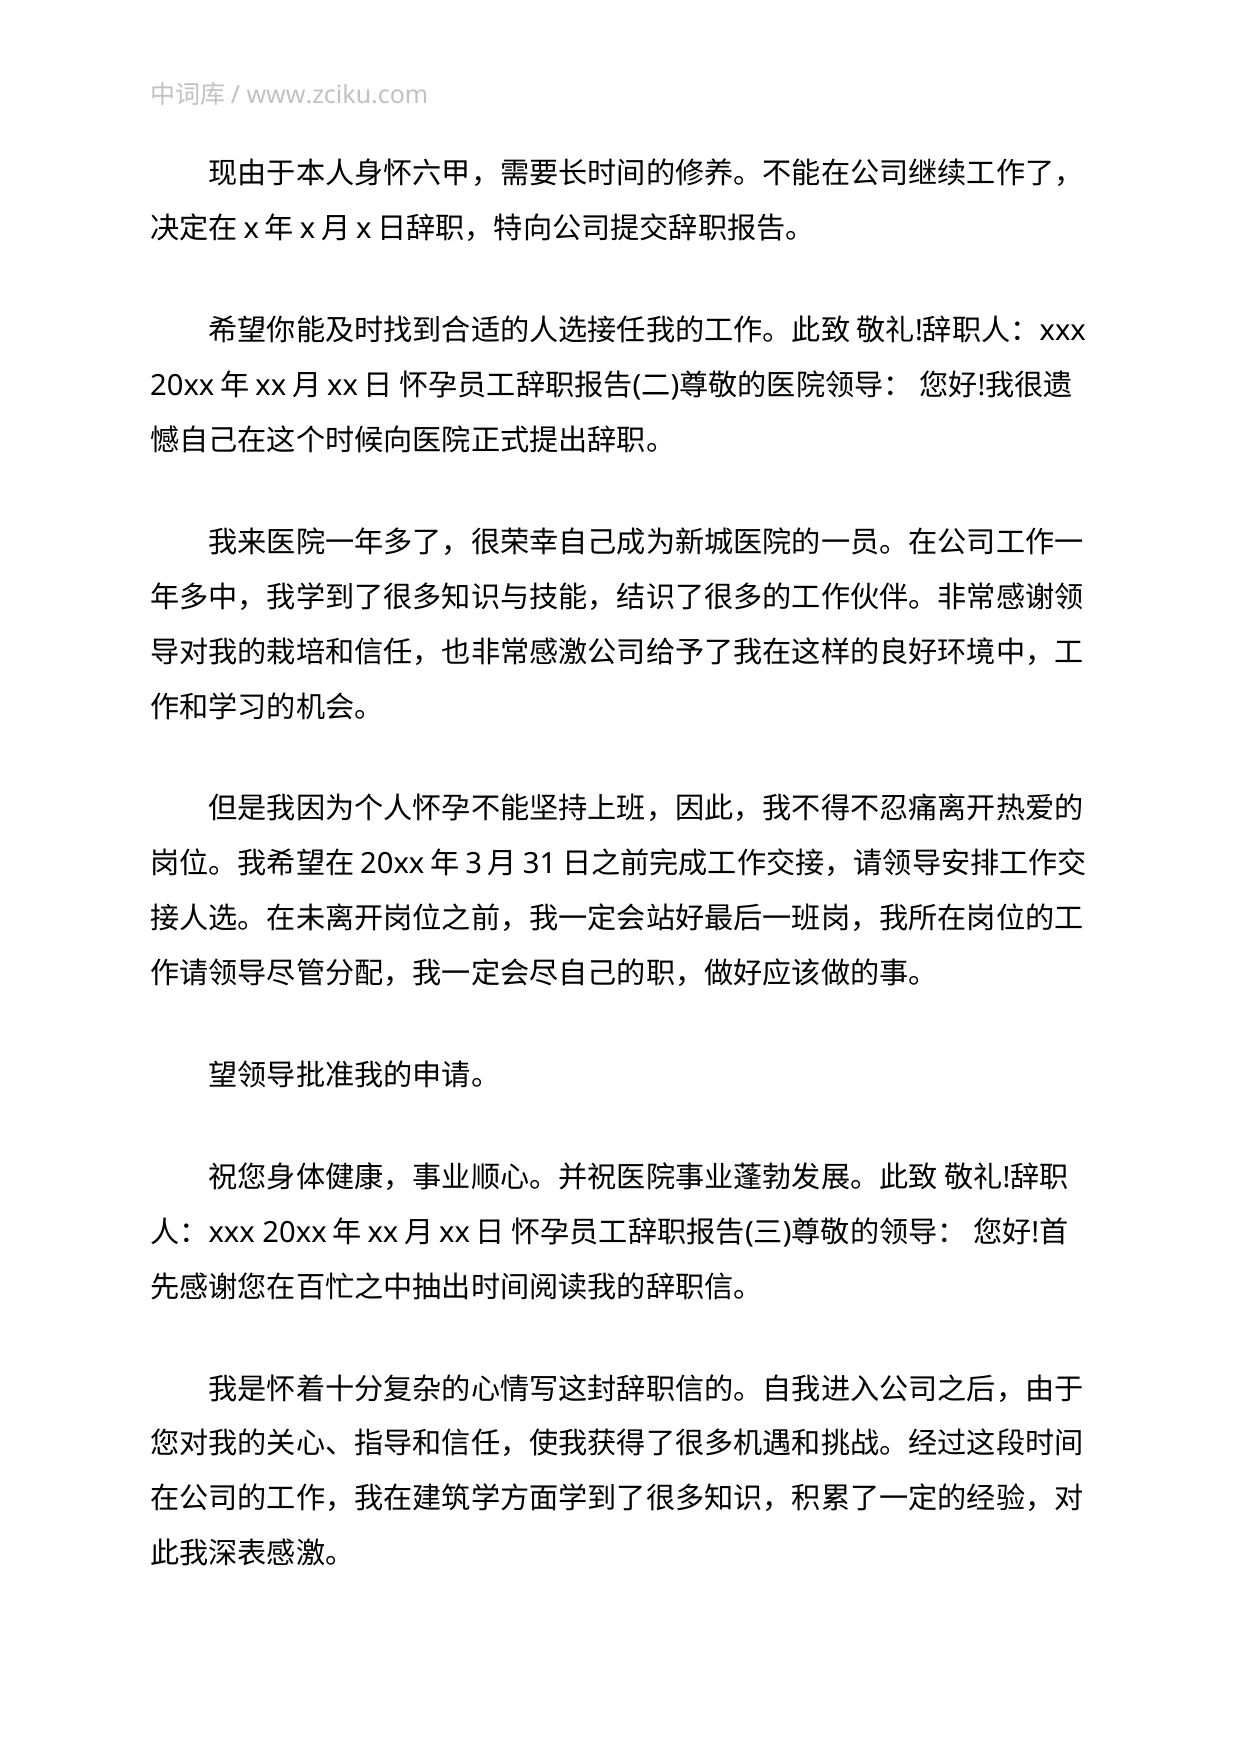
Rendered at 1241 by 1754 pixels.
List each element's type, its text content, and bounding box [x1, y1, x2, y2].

text 现由于本人身怀六甲，需要长时间的修养。不能在公司继续工作了，决定在x年x月x日辞职，特向公司提交辞职报告。 [150, 150, 1090, 247]
text 希望你能及时找到合适的人选接任我的工作。此致 敬礼!辞职人：xxx 20xx年xx月xx日 怀孕员工辞职报告(二)尊敬的医院领导： 您好!我很遗憾自己在这个时候向医院正式提出辞职。 [150, 307, 1090, 459]
text 祝您身体健康，事业顺心。并祝医院事业蓬勃发展。此致 敬礼!辞职人：xxx 20xx年xx月xx日 怀孕员工辞职报告(三)尊敬的领导： 您好!首先感谢您在百忙之中抽出时间阅读我的辞职信。 [150, 1153, 1090, 1306]
text 但是我因为个人怀孕不能坚持上班，因此，我不得不忍痛离开热爱的岗位。我希望在20xx年3月31日之前完成工作交接，请领导安排工作交接人选。在未离开岗位之前，我一定会站好最后一班岗，我所在岗位的工作请领导尽管分配，我一定会尽自己的职，做好应该做的事。 [150, 785, 1090, 992]
text 我来医院一年多了，很荣幸自己成为新城医院的一员。在公司工作一年多中，我学到了很多知识与技能，结识了很多的工作伙伴。非常感谢领导对我的栽培和信任，也非常感激公司给予了我在这样的良好环境中，工作和学习的机会。 [150, 519, 1090, 726]
text 望领导批准我的申请。 [150, 1052, 1090, 1094]
text 我是怀着十分复杂的心情写这封辞职信的。自我进入公司之后，由于您对我的关心、指导和信任，使我获得了很多机遇和挑战。经过这段时间在公司的工作，我在建筑学方面学到了很多知识，积累了一定的经验，对此我深表感激。 [150, 1365, 1090, 1572]
